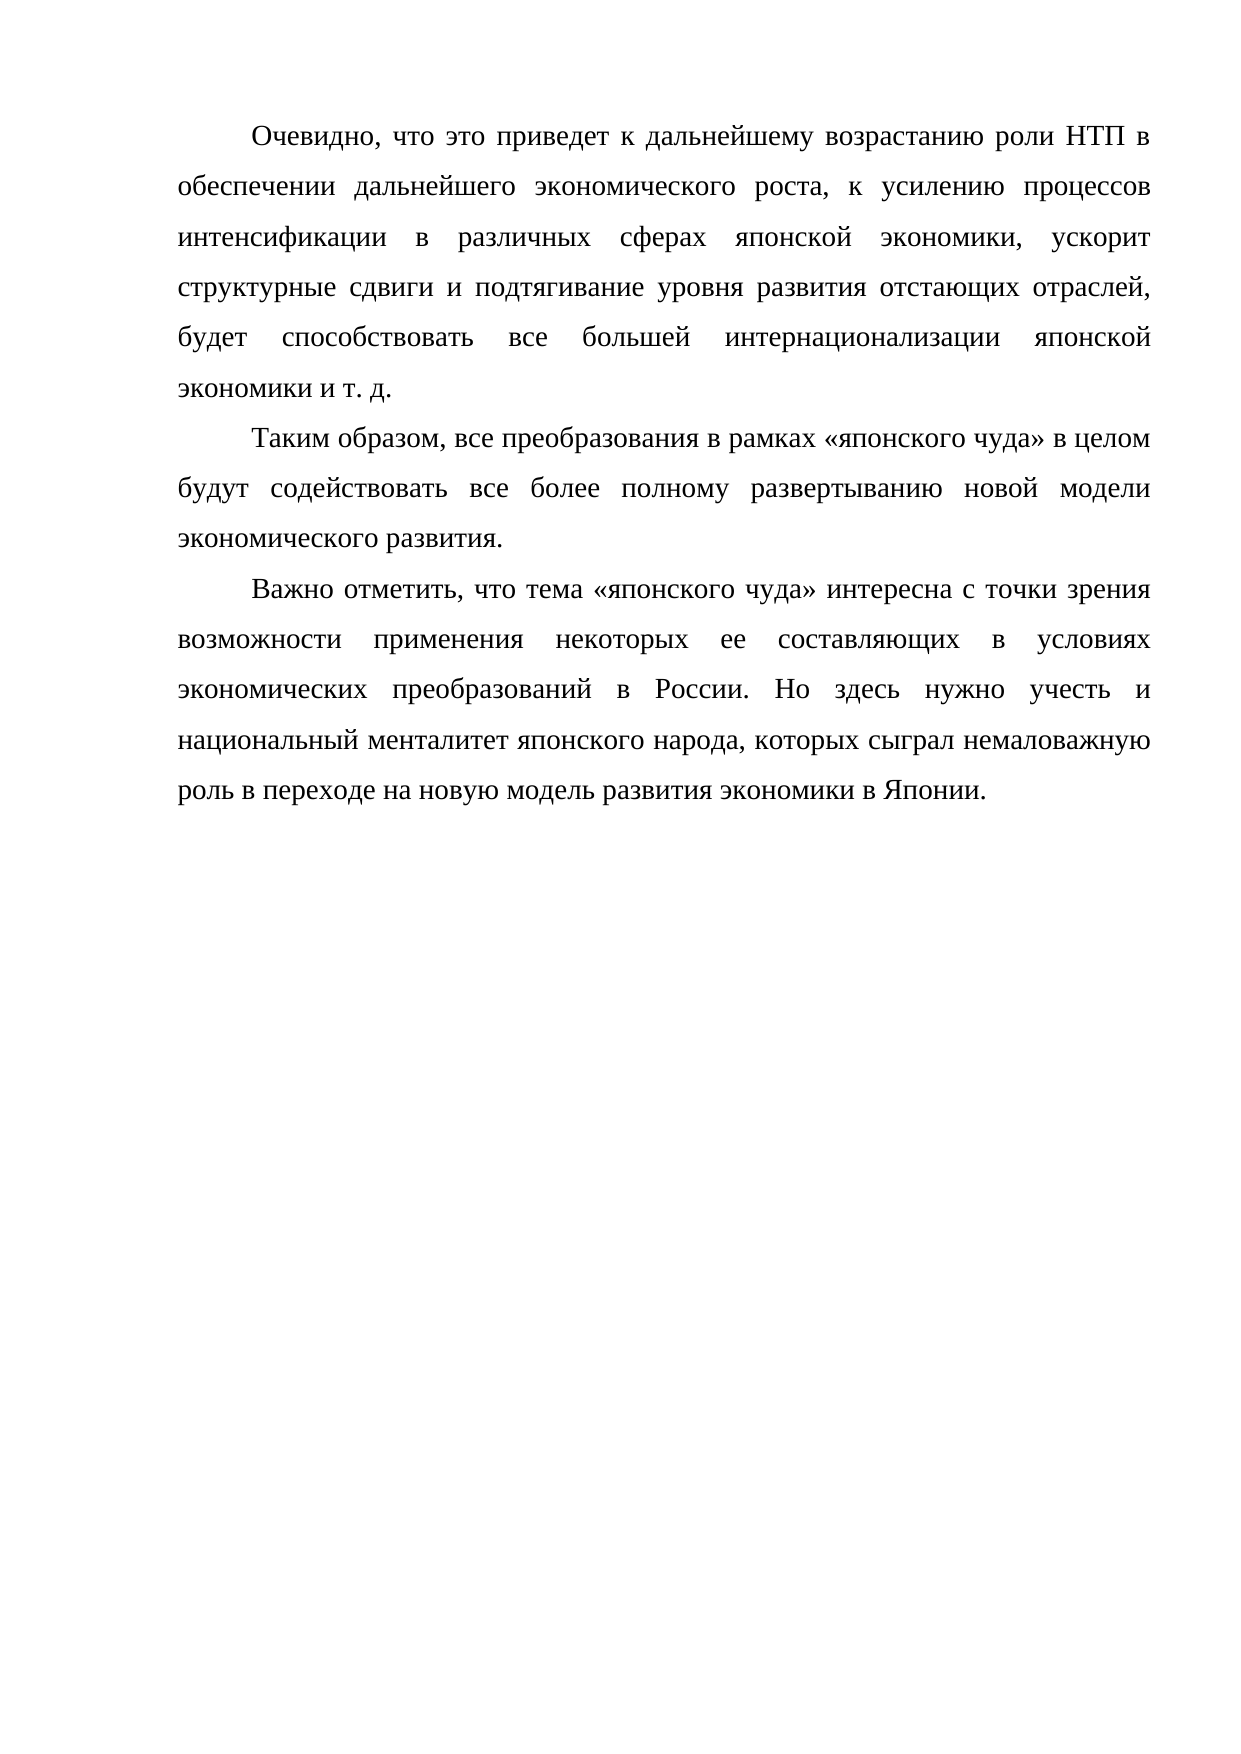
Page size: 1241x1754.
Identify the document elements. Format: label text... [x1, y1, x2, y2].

text Важно отметить, что тема «японского чуда» интересна с точки зрения возможности применения некоторых ее составляющих в условиях экономических преобразований в России. Но здесь нужно учесть и национальный менталитет японского народа, которых сыграл немаловажную роль в переходе на новую модель развития экономики в Японии. [177, 571, 1152, 806]
text Таким образом, все преобразования в рамках «японского чуда» в целом будут содействовать все более полному развертыванию новой модели экономического развития. [177, 420, 1152, 554]
text Очевидно, что это приведет к дальнейшему возрастанию роли НТП в обеспечении дальнейшего экономического роста, к усилению процессов интенсификации в различных сферах японской экономики, ускорит структурные сдвиги и подтягивание уровня развития отстающих отраслей, будет способствовать все большей интернационализации японской экономики и т. д. [177, 118, 1152, 403]
